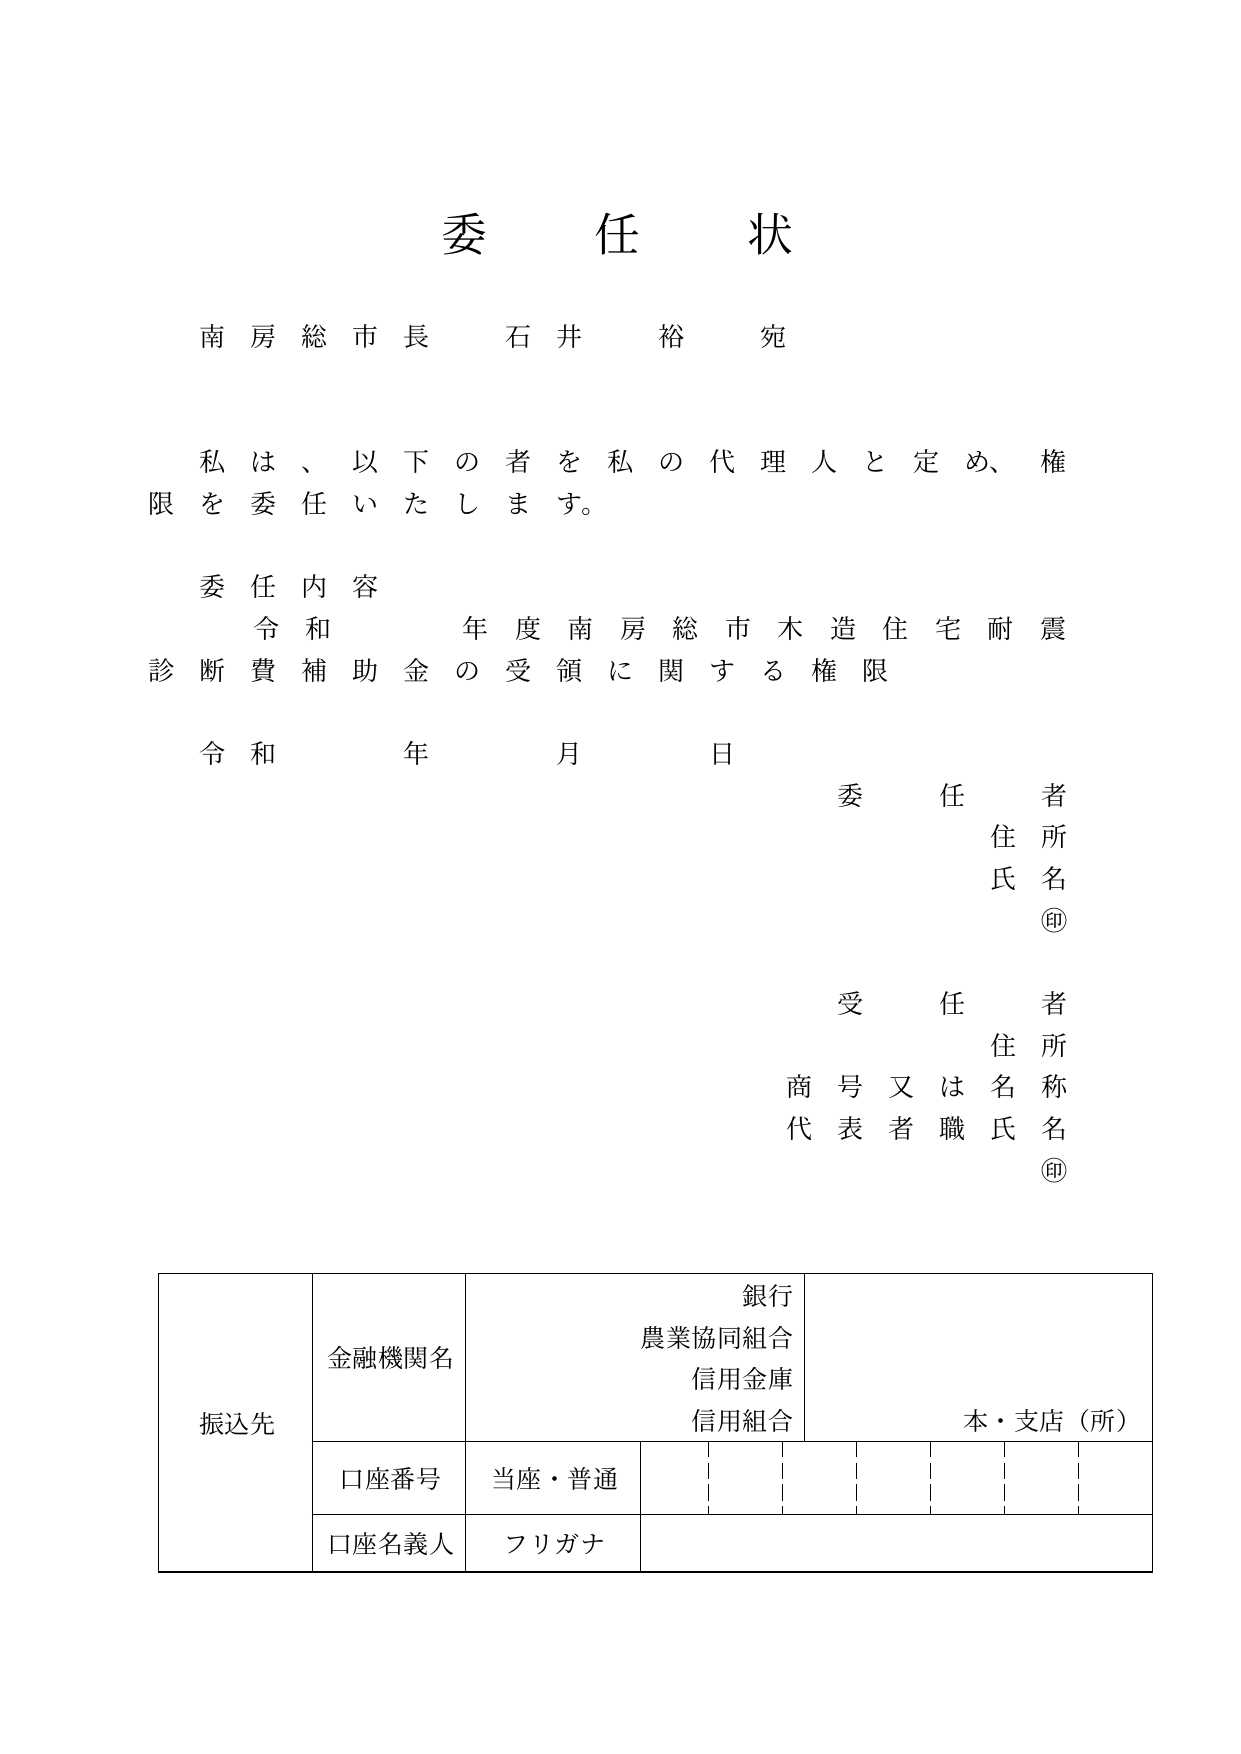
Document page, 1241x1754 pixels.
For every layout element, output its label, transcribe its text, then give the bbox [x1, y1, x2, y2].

table_cell [1004, 1442, 1078, 1514]
text 商号又は名称 [148, 1064, 1092, 1106]
text 私は、以下の者を私の代理人と定め、権限を委任いたします。 [148, 439, 1092, 523]
table_header 振込先 [159, 1274, 312, 1571]
text 令和 年 月 日 [148, 731, 1092, 773]
table_cell フリガナ [466, 1515, 640, 1571]
text 代表者職氏名 ㊞ [148, 1106, 1092, 1189]
table_cell [783, 1442, 857, 1514]
table_cell 口座番号 [313, 1442, 465, 1514]
table_header 銀行 農業協同組合 信用金庫 信用組合 [466, 1274, 804, 1441]
text 委 任 状 [148, 189, 1092, 273]
table_cell [641, 1515, 1152, 1571]
table_cell [1078, 1442, 1152, 1514]
text 委 任 者 [148, 773, 1092, 814]
table_header 金融機関名 [313, 1274, 465, 1441]
text 住所 [148, 814, 1092, 856]
text 令和 年度南房総市木造住宅耐震診断費補助金の受領に関する権限 [148, 606, 1092, 689]
table_cell [709, 1442, 783, 1514]
table_cell 当座・普通 [466, 1442, 640, 1514]
table_cell 口座名義人 [313, 1515, 465, 1571]
table_header 本・支店（所） [805, 1274, 1152, 1441]
text 受 任 者 [148, 981, 1092, 1023]
text 氏名 ㊞ [148, 856, 1092, 939]
table_cell [930, 1442, 1004, 1514]
table_cell [857, 1442, 930, 1514]
table_cell [641, 1442, 709, 1514]
text 住所 [148, 1023, 1092, 1064]
text 南房総市長 石井 裕 宛 [148, 314, 1092, 356]
text 委任内容 [148, 564, 1092, 606]
